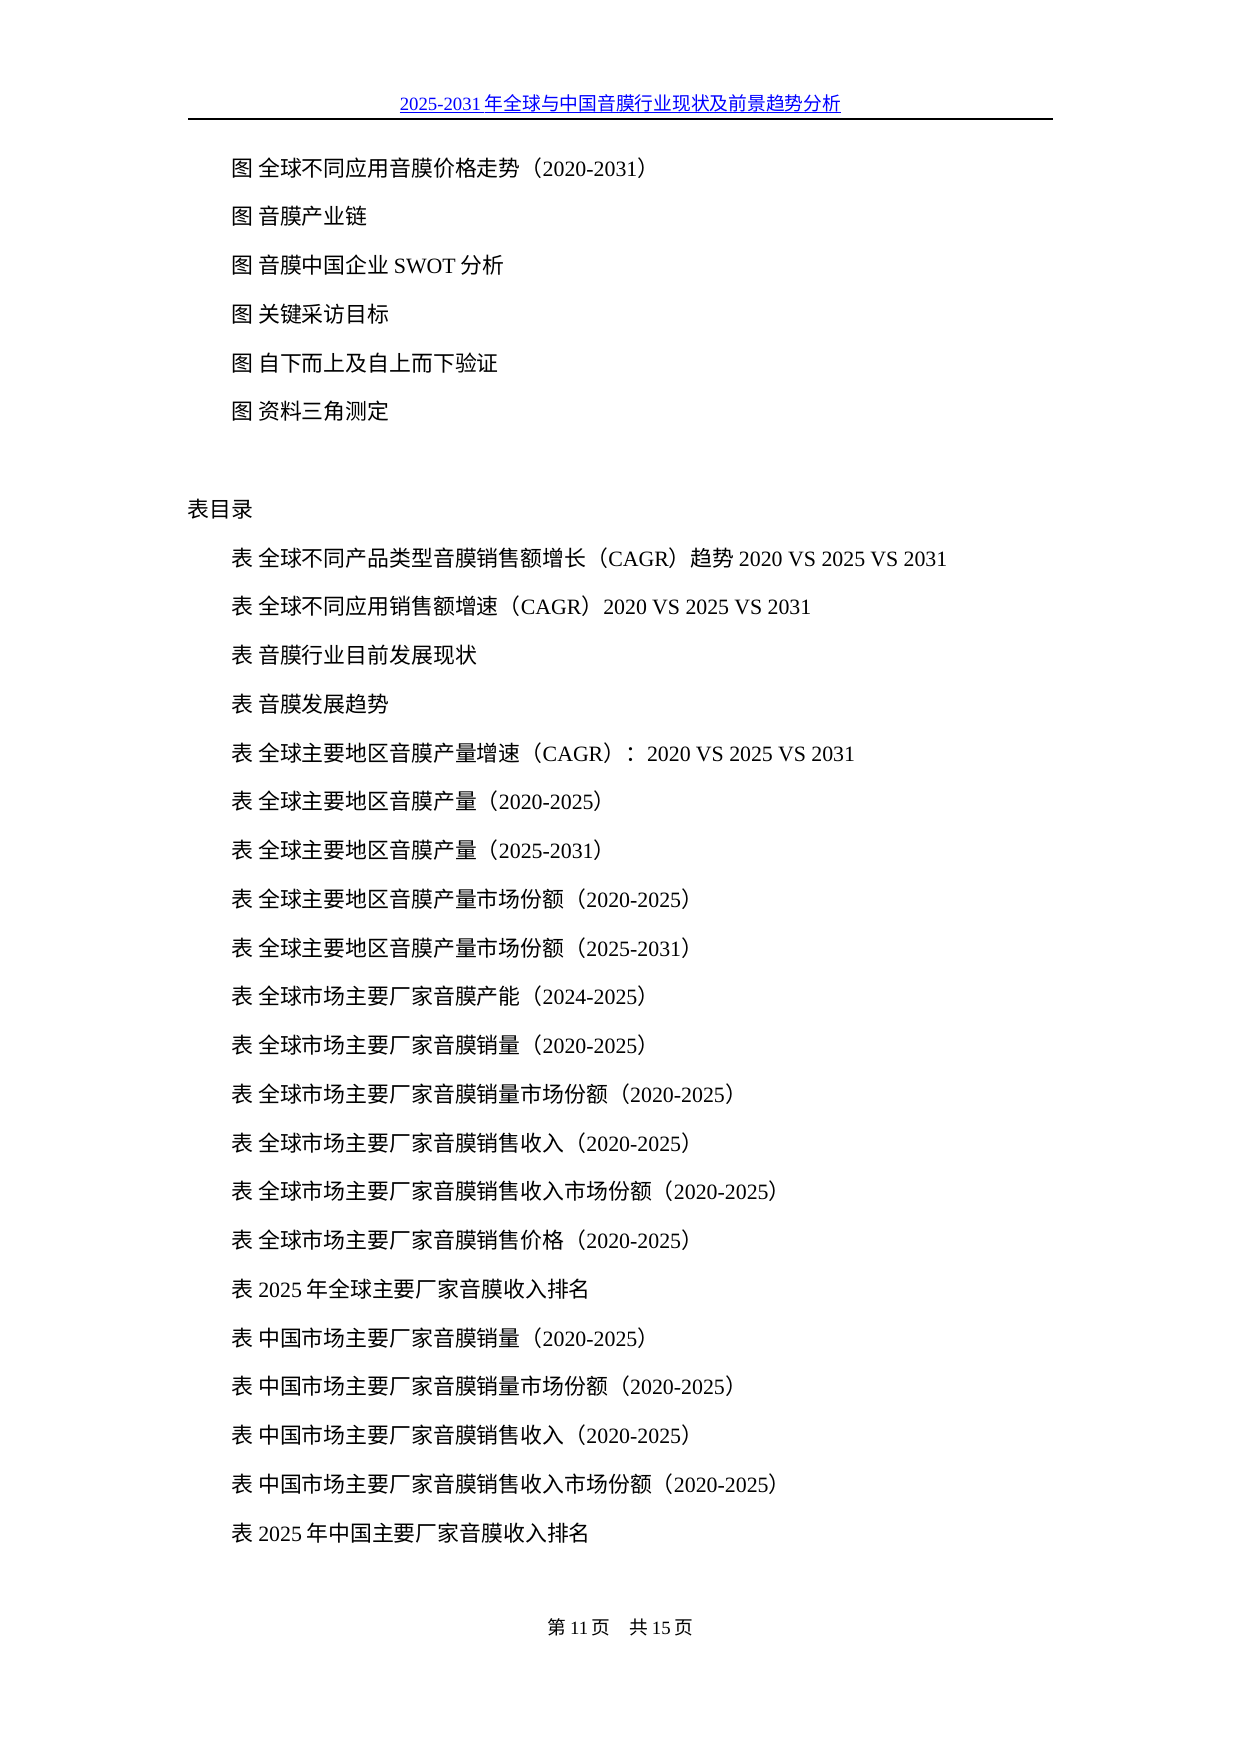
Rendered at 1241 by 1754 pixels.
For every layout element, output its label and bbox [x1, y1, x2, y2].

text [187, 150, 1053, 1548]
